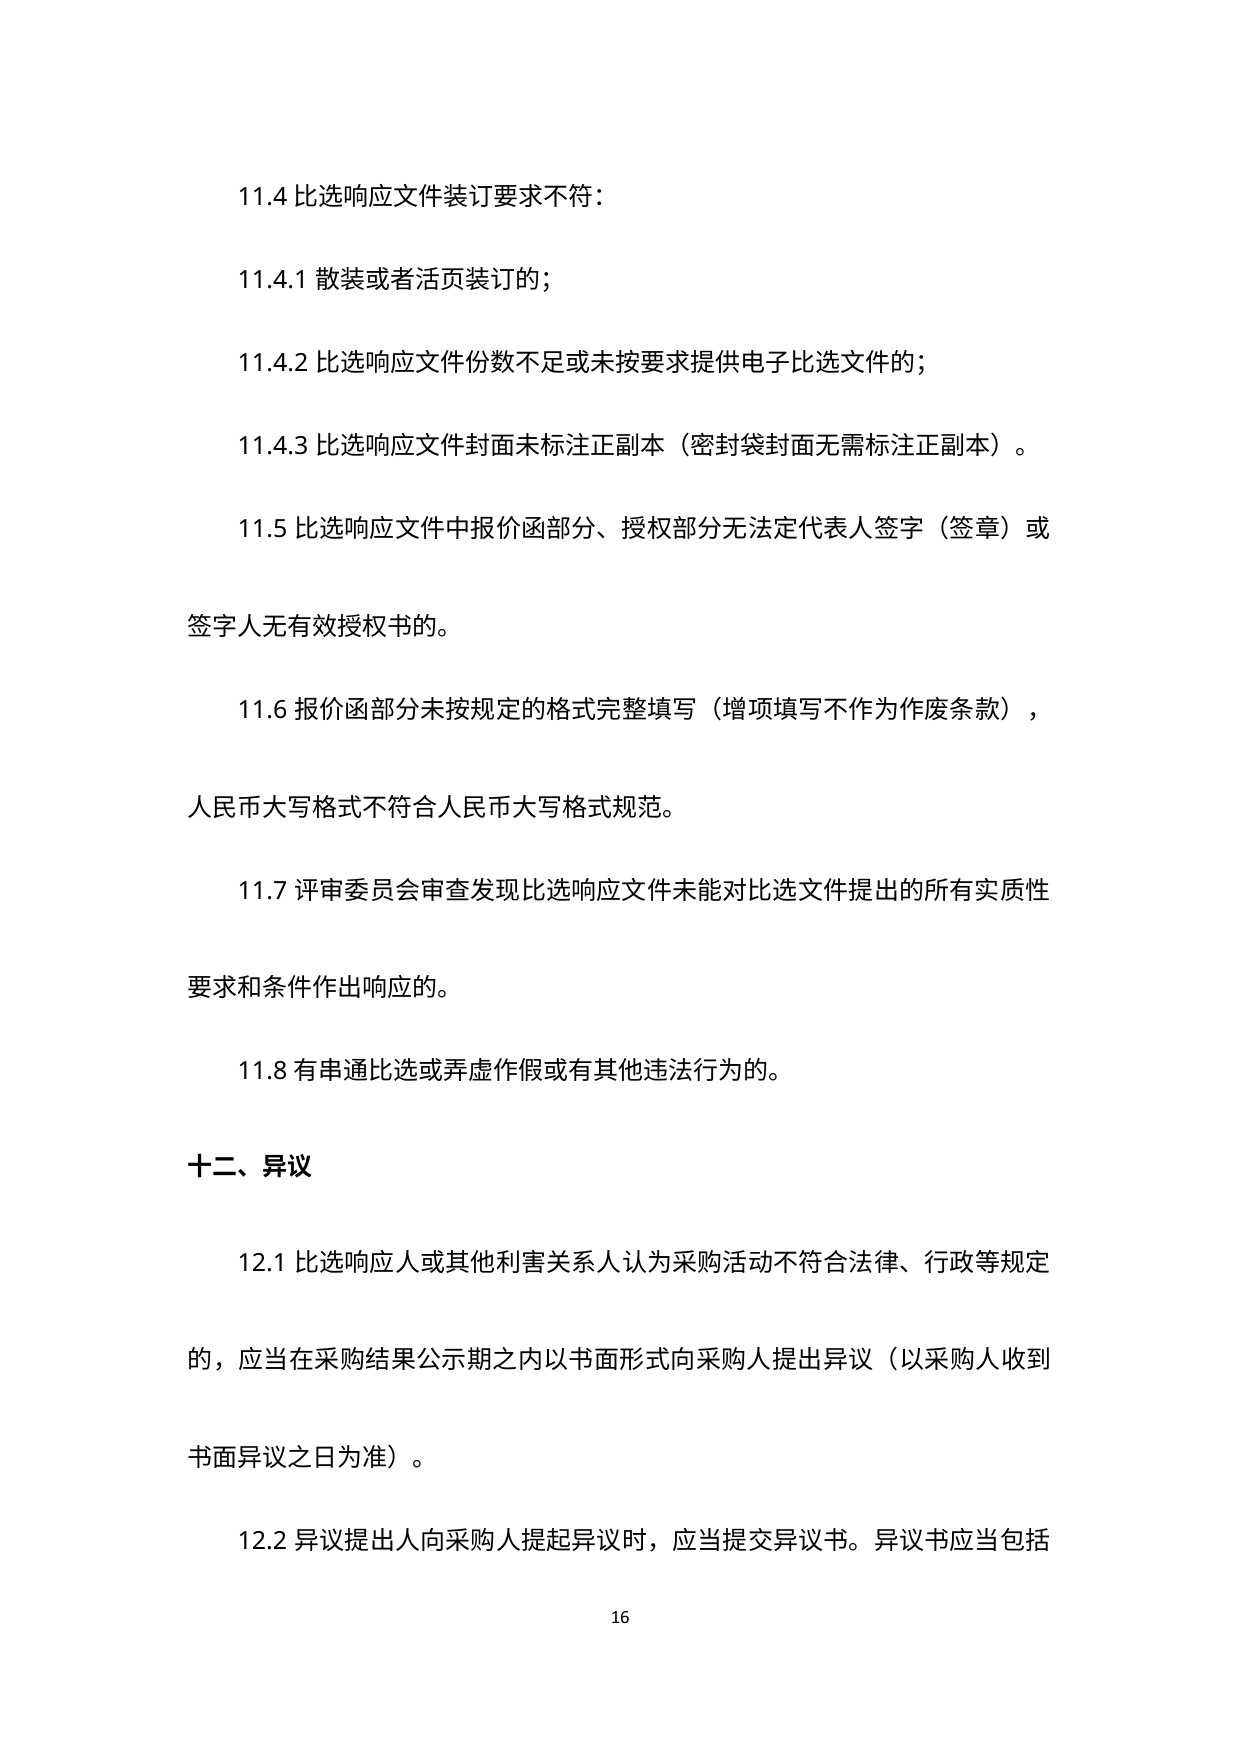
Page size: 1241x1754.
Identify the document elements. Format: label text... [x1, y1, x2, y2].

text 12.1 比选响应人或其他利害关系人认为采购活动不符合法律、行政等规定的，应当在采购结果公示期之内以书面形式向采购人提出异议（以采购人收到书面异议之日为准）。 [187, 1228, 1053, 1488]
text 11.4.1 散装或者活页装订的； [187, 245, 1053, 310]
text 11.7 评审委员会审查发现比选响应文件未能对比选文件提出的所有实质性要求和条件作出响应的。 [187, 856, 1053, 1018]
text 11.6 报价函部分未按规定的格式完整填写（增项填写不作为作废条款），人民币大写格式不符合人民币大写格式规范。 [187, 675, 1053, 838]
text 11.8 有串通比选或弄虚作假或有其他违法行为的。 [187, 1036, 1053, 1101]
text 11.4.3 比选响应文件封面未标注正副本（密封袋封面无需标注正副本）。 [187, 411, 1053, 476]
text 11.4.2 比选响应文件份数不足或未按要求提供电子比选文件的； [187, 328, 1053, 393]
text 11.4 比选响应文件装订要求不符： [187, 162, 1053, 227]
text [187, 1506, 1053, 1571]
subtitle 十二、异议 [187, 1132, 1053, 1197]
text 11.5 比选响应文件中报价函部分、授权部分无法定代表人签字（签章）或签字人无有效授权书的。 [187, 494, 1053, 657]
